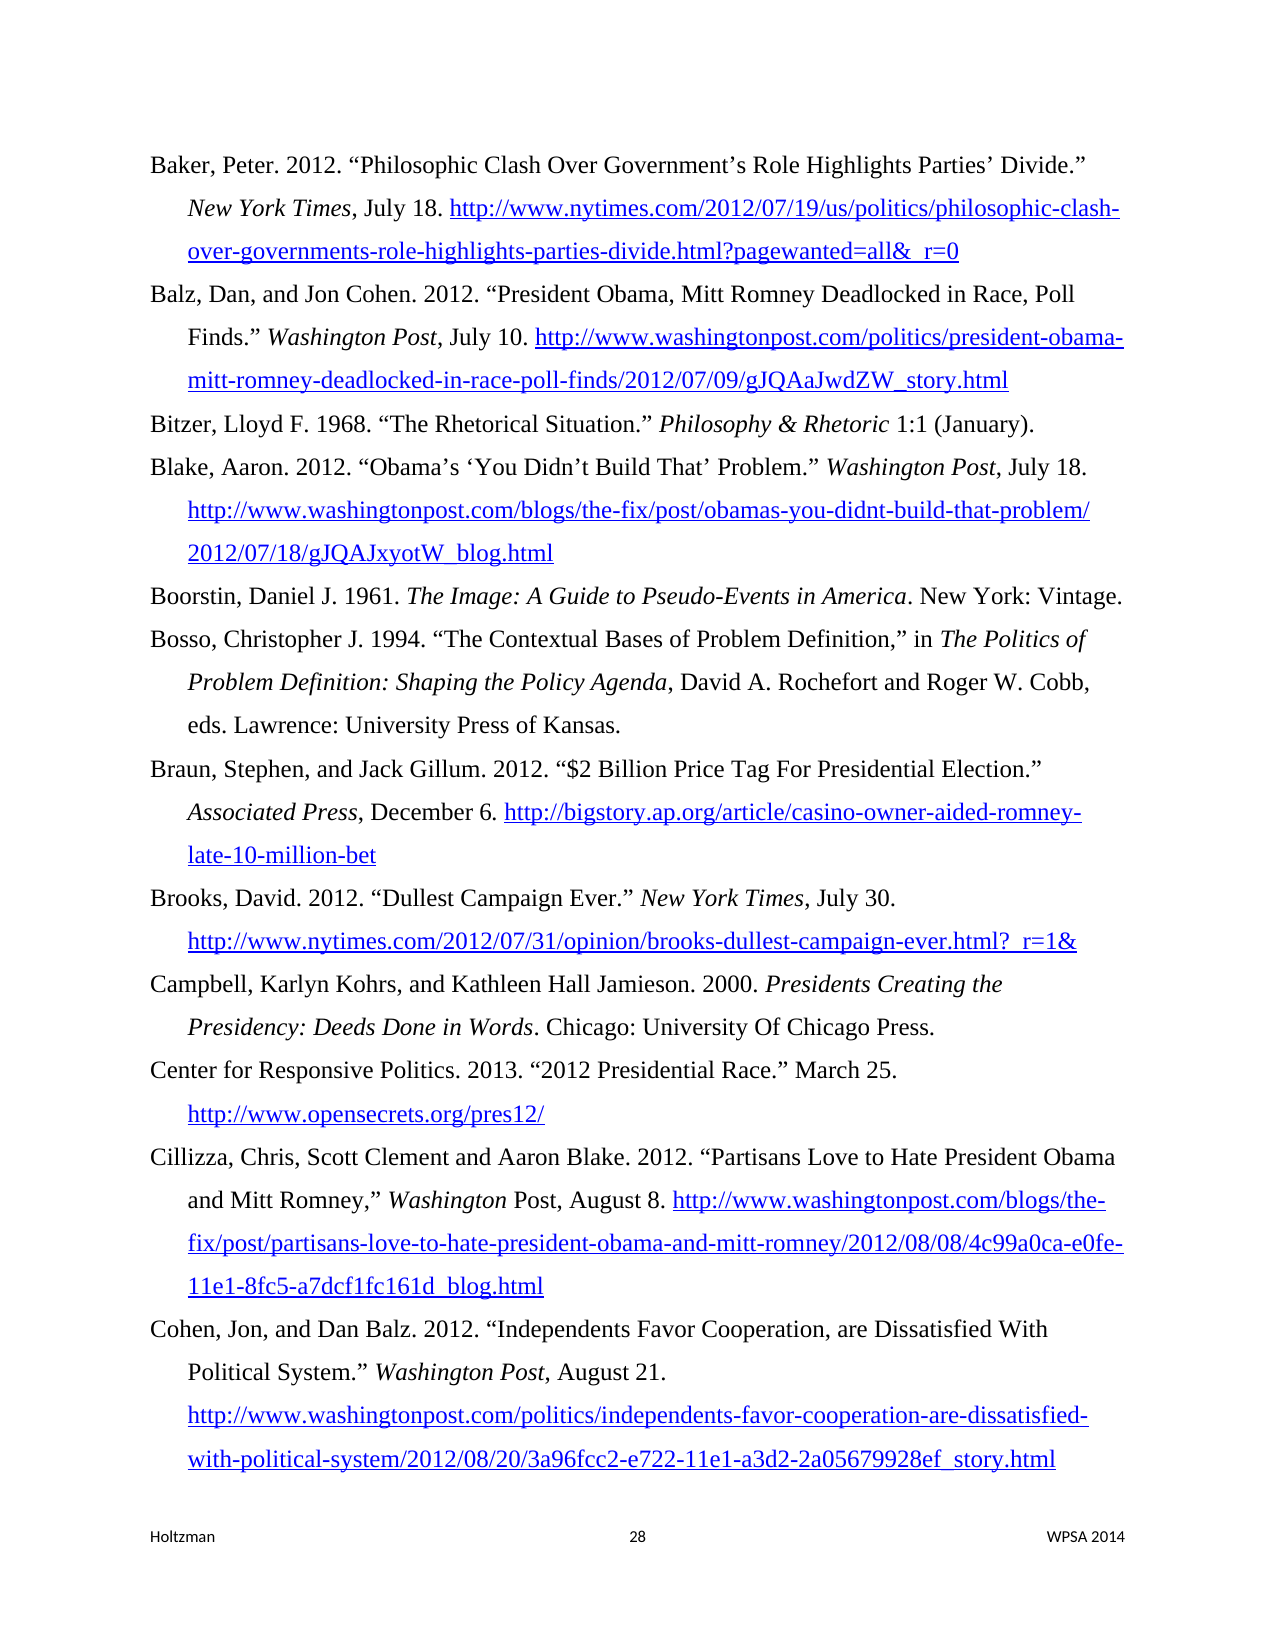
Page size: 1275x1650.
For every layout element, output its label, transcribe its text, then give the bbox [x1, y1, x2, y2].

text Boorstin, Daniel J. 1961. The Image: A Guide to Pseudo-Events in America. New York: Vintage. [150, 581, 1125, 610]
text Cillizza, Chris, Scott Clement and Aaron Blake. 2012. “Partisans Love to Hate President Obama and Mitt Romney,” Washington Post, August 8. http://www.washingtonpost.com/blogs/the-fix/post/partisans-love-to-hate-president-obama-and-mitt-romney/2012/08/08/4c99a0ca-e0fe-11e1-8fc5-a7dcf1fc161d_blog.html [150, 1142, 1125, 1300]
text Brooks, David. 2012. “Dullest Campaign Ever.” New York Times, July 30. http://www.nytimes.com/2012/07/31/opinion/brooks-dullest-campaign-ever.html?_r=1& [150, 883, 1125, 955]
text Baker, Peter. 2012. “Philosophic Clash Over Government’s Role Highlights Parties’ Divide.” New York Times, July 18. http://www.nytimes.com/2012/07/19/us/politics/philosophic-clash-over-governments-role-highlights-parties-divide.html?pagewanted=all&_r=0 [150, 150, 1125, 265]
text Balz, Dan, and Jon Cohen. 2012. “President Obama, Mitt Romney Deadlocked in Race, Poll Finds.” Washington Post, July 10. http://www.washingtonpost.com/politics/president-obama-mitt-romney-deadlocked-in-race-poll-finds/2012/07/09/gJQAaJwdZW_story.html [150, 279, 1125, 394]
text Center for Responsive Politics. 2013. “2012 Presidential Race.” March 25. http://www.opensecrets.org/pres12/ [150, 1056, 1125, 1127]
text Blake, Aaron. 2012. “Obama’s ‘You Didn’t Build That’ Problem.” Washington Post, July 18. http://www.washingtonpost.com/blogs/the-fix/post/obamas-you-didnt-build-that-problem/2012/07/18/gJQAJxyotW_blog.html [150, 452, 1125, 567]
text Bitzer, Lloyd F. 1968. “The Rhetorical Situation.” Philosophy & Rhetoric 1:1 (January). [150, 409, 1125, 437]
text Campbell, Karlyn Kohrs, and Kathleen Hall Jamieson. 2000. Presidents Creating the Presidency: Deeds Done in Words. Chicago: University Of Chicago Press. [150, 969, 1125, 1041]
text Cohen, Jon, and Dan Balz. 2012. “Independents Favor Cooperation, are Dissatisfied With Political System.” Washington Post, August 21. http://www.washingtonpost.com/politics/independents-favor-cooperation-are-dissatisfied-with-political-system/2012/08/20/3a96fcc2-e722-11e1-a3d2-2a05679928ef_story.html [150, 1314, 1125, 1472]
text Braun, Stephen, and Jack Gillum. 2012. “$2 Billion Price Tag For Presidential Election.” Associated Press, December 6. http://bigstory.ap.org/article/casino-owner-aided-romney-late-10-million-bet [150, 754, 1125, 869]
text Bosso, Christopher J. 1994. “The Contextual Bases of Problem Definition,” in The Politics of Problem Definition: Shaping the Policy Agenda, David A. Rochefort and Roger W. Cobb, eds. Lawrence: University Press of Kansas. [150, 624, 1125, 739]
